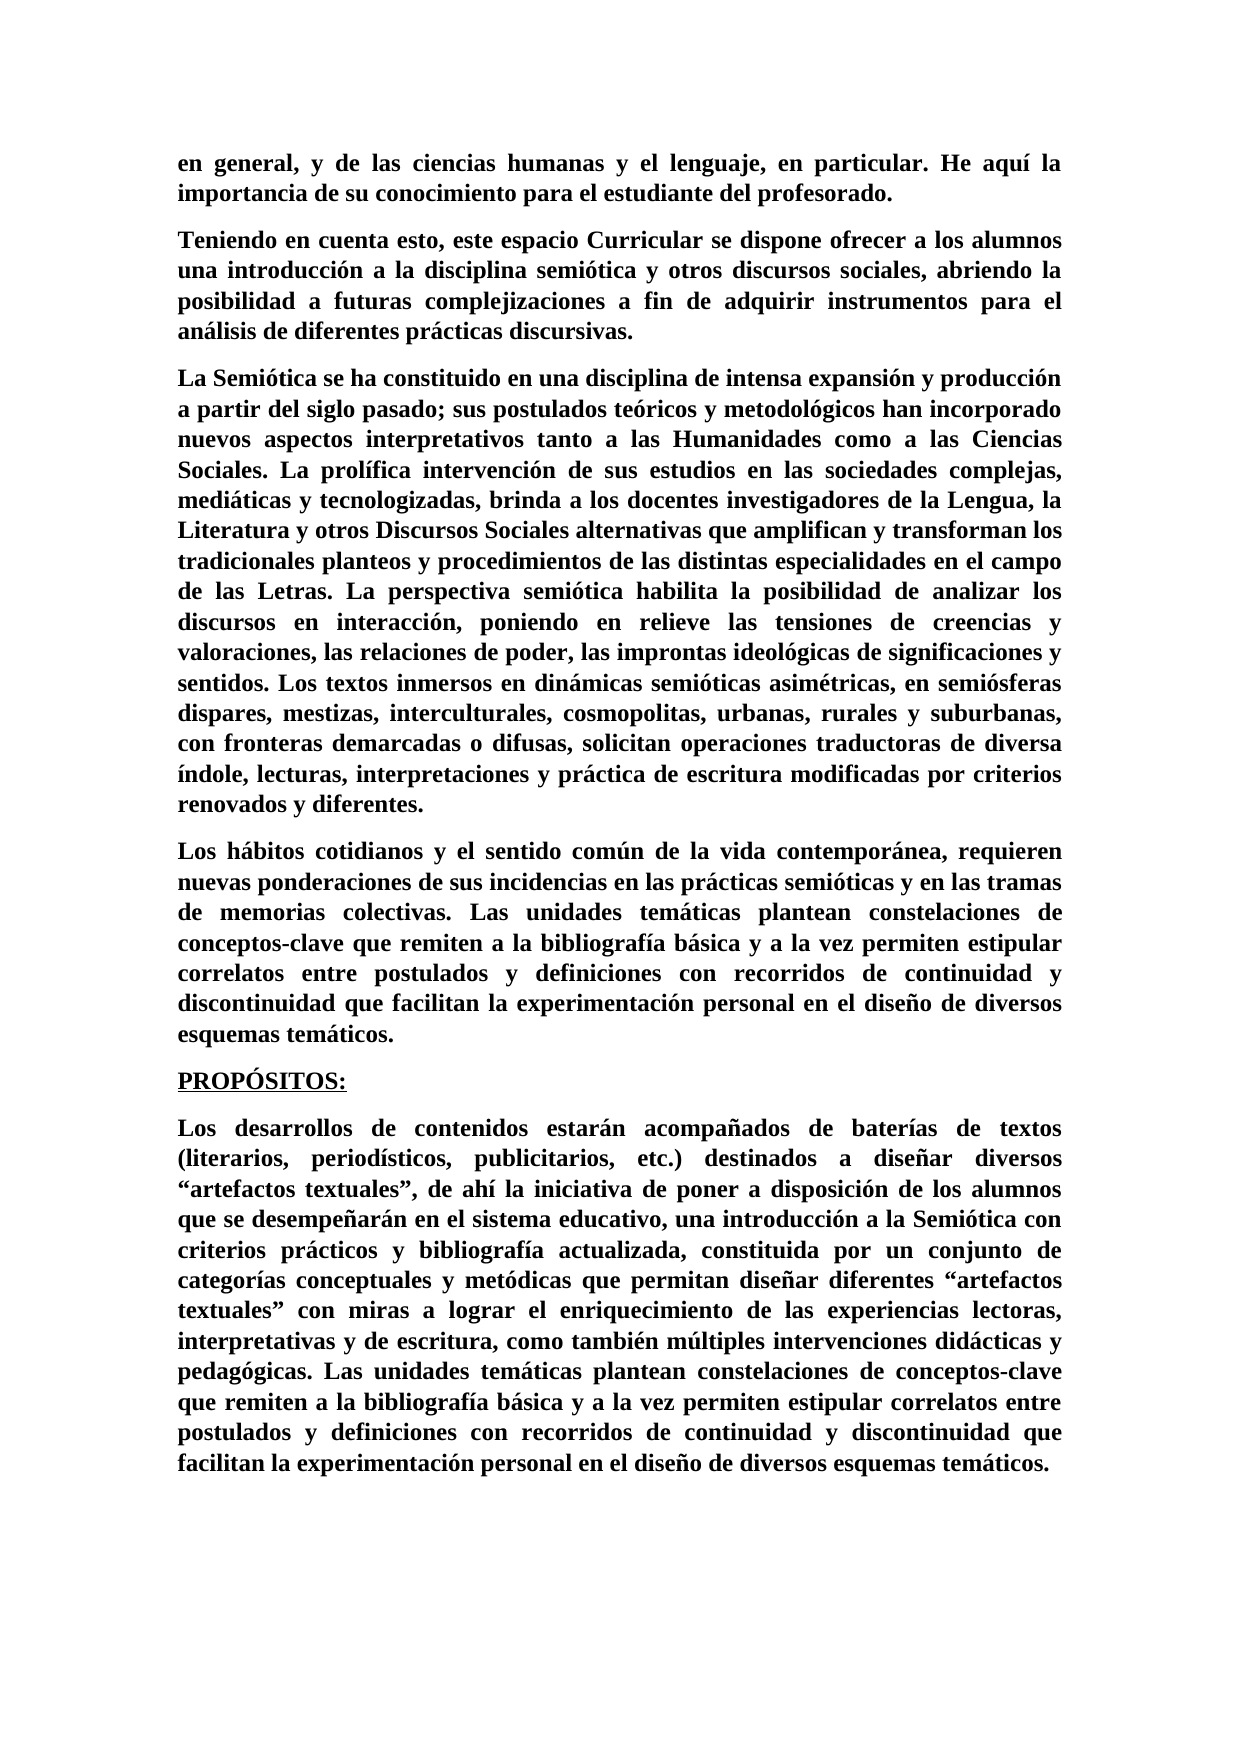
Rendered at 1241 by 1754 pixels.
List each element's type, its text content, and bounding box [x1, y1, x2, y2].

text Los desarrollos de contenidos estarán acompañados de baterías de textos (literarios, periodísticos, publicitarios, etc.) destinados a diseñar diversos “artefactos textuales”, de ahí la iniciativa de poner a disposición de los alumnos que se desempeñarán en el sistema educativo, una introducción a la Semiótica con criterios prácticos y bibliografía actualizada, constituida por un conjunto de categorías conceptuales y metódicas que permitan diseñar diferentes “artefactos textuales” con miras a lograr el enriquecimiento de las experiencias lectoras, interpretativas y de escritura, como también múltiples intervenciones didácticas y pedagógicas. Las unidades temáticas plantean constelaciones de conceptos-clave que remiten a la bibliografía básica y a la vez permiten estipular correlatos entre postulados y definiciones con recorridos de continuidad y discontinuidad que facilitan la experimentación personal en el diseño de diversos esquemas temáticos. [177, 1113, 1063, 1476]
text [177, 148, 1063, 207]
text PROPÓSITOS: [177, 1066, 1063, 1095]
text Teniendo en cuenta esto, este espacio Curricular se dispone ofrecer a los alumnos una introducción a la disciplina semiótica y otros discursos sociales, abriendo la posibilidad a futuras complejizaciones a fin de adquirir instrumentos para el análisis de diferentes prácticas discursivas. [177, 225, 1063, 345]
text La Semiótica se ha constituido en una disciplina de intensa expansión y producción a partir del siglo pasado; sus postulados teóricos y metodológicos han incorporado nuevos aspectos interpretativos tanto a las Humanidades como a las Ciencias Sociales. La prolífica intervención de sus estudios en las sociedades complejas, mediáticas y tecnologizadas, brinda a los docentes investigadores de la Lengua, la Literatura y otros Discursos Sociales alternativas que amplifican y transforman los tradicionales planteos y procedimientos de las distintas especialidades en el campo de las Letras. La perspectiva semiótica habilita la posibilidad de analizar los discursos en interacción, poniendo en relieve las tensiones de creencias y valoraciones, las relaciones de poder, las improntas ideológicas de significaciones y sentidos. Los textos inmersos en dinámicas semióticas asimétricas, en semiósferas dispares, mestizas, interculturales, cosmopolitas, urbanas, rurales y suburbanas, con fronteras demarcadas o difusas, solicitan operaciones traductoras de diversa índole, lecturas, interpretaciones y práctica de escritura modificadas por criterios renovados y diferentes. [177, 363, 1063, 818]
text Los hábitos cotidianos y el sentido común de la vida contemporánea, requieren nuevas ponderaciones de sus incidencias en las prácticas semióticas y en las tramas de memorias colectivas. Las unidades temáticas plantean constelaciones de conceptos-clave que remiten a la bibliografía básica y a la vez permiten estipular correlatos entre postulados y definiciones con recorridos de continuidad y discontinuidad que facilitan la experimentación personal en el diseño de diversos esquemas temáticos. [177, 836, 1063, 1048]
